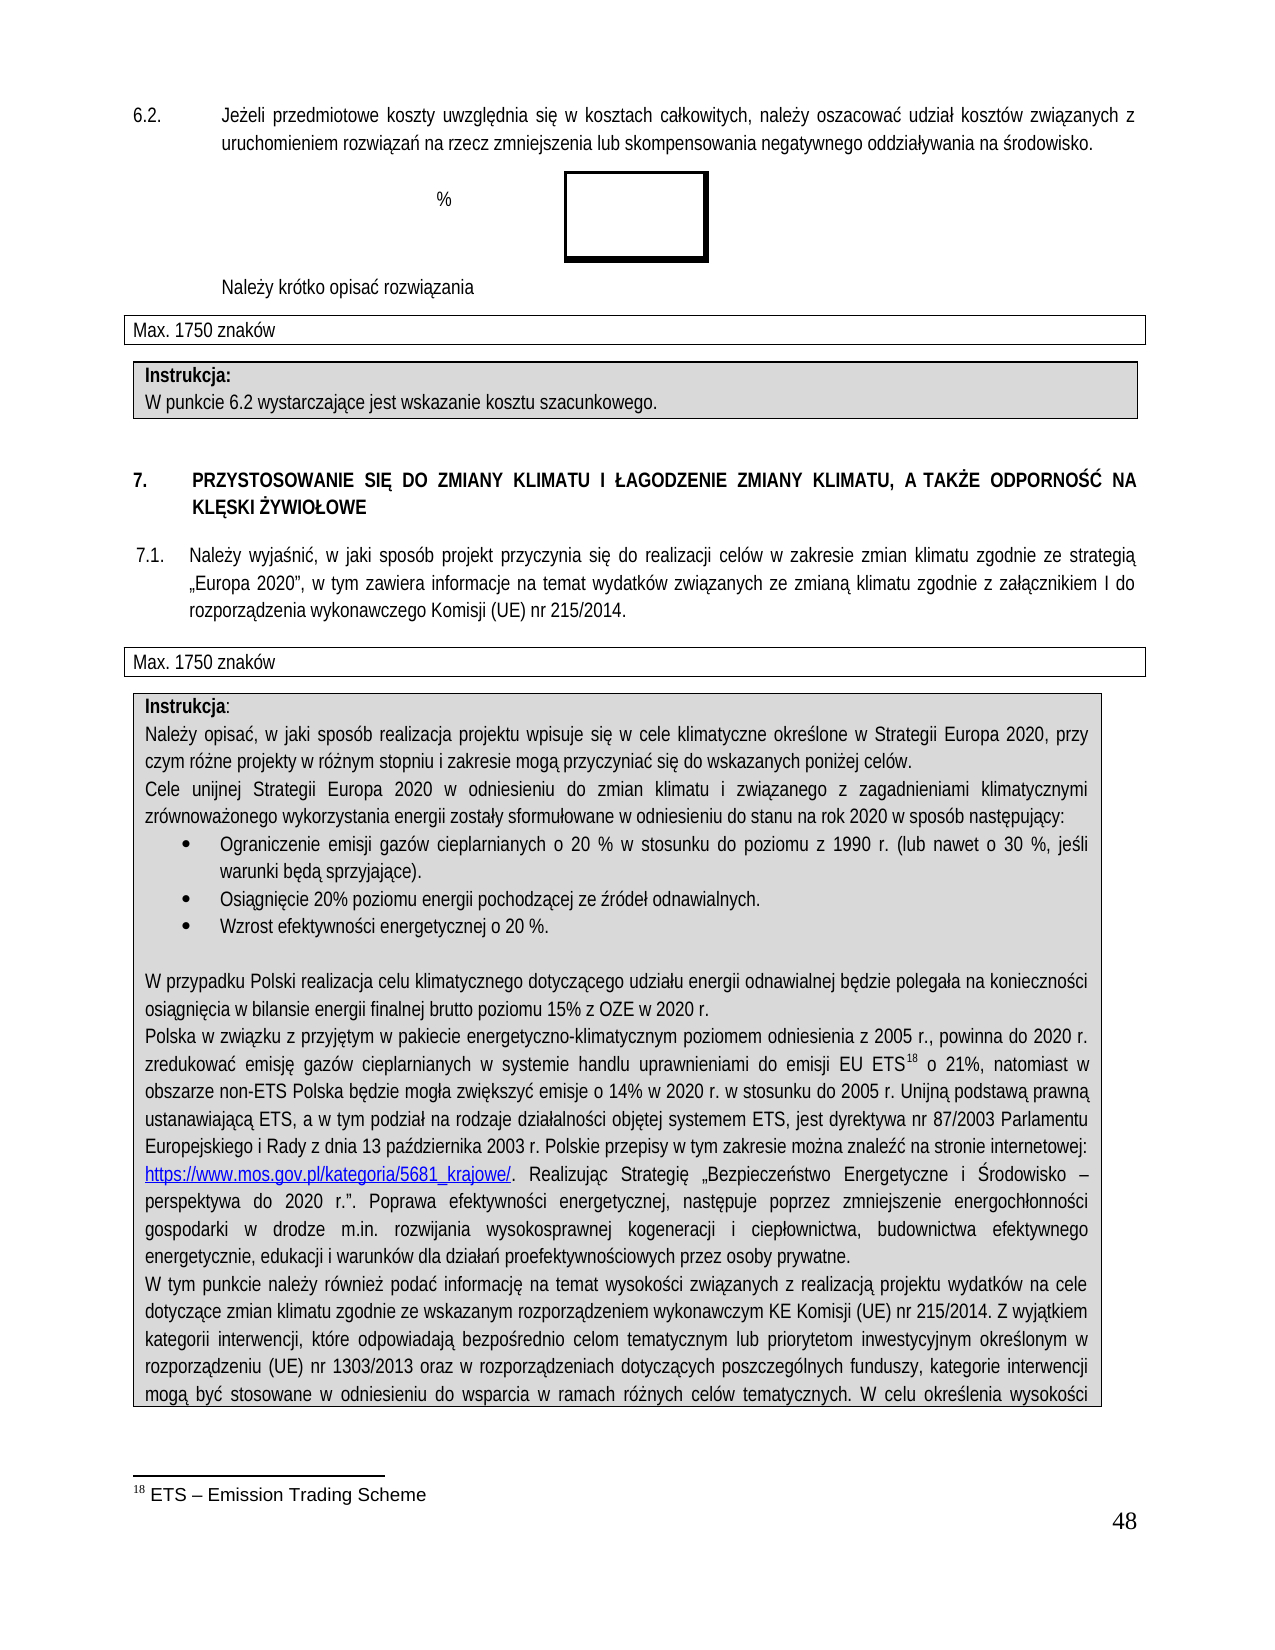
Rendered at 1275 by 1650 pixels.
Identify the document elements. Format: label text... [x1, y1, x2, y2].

text 6.2. Jeżeli przedmiotowe koszty uwzględnia się w kosztach całkowitych, należy oszacować udział kosztów związanych z uruchomieniem rozwiązań na rzecz zmniejszenia lub skompensowania negatywnego oddziaływania na środowisko. [133, 103, 1137, 155]
table_header % [425, 171, 564, 256]
text Max. 1750 znaków [125, 648, 1145, 676]
table_header Instrukcja: W punkcie 6.2 wystarczające jest wskazanie kosztu szacunkowego. [134, 363, 1137, 418]
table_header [134, 694, 1101, 1406]
text 7. PRZYSTOSOWANIE SIĘ DO ZMIANY KLIMATU I ŁAGODZENIE ZMIANY KLIMATU, A TAKŻE ODPORNOŚĆ NA KLĘSKI ŻYWIOŁOWE [133, 468, 1137, 519]
text Należy krótko opisać rozwiązania [221, 275, 1137, 299]
text 7.1. Należy wyjaśnić, w jaki sposób projekt przyczynia się do realizacji celów w zakresie zmian klimatu zgodnie ze strategią „Europa 2020”, w tym zawiera informacje na temat wydatków związanych ze zmianą klimatu zgodnie z załącznikiem I do rozporządzenia wykonawczego Komisji (UE) nr 215/2014. [136, 543, 1137, 622]
text Max. 1750 znaków [125, 316, 1145, 344]
table_header [567, 174, 703, 256]
